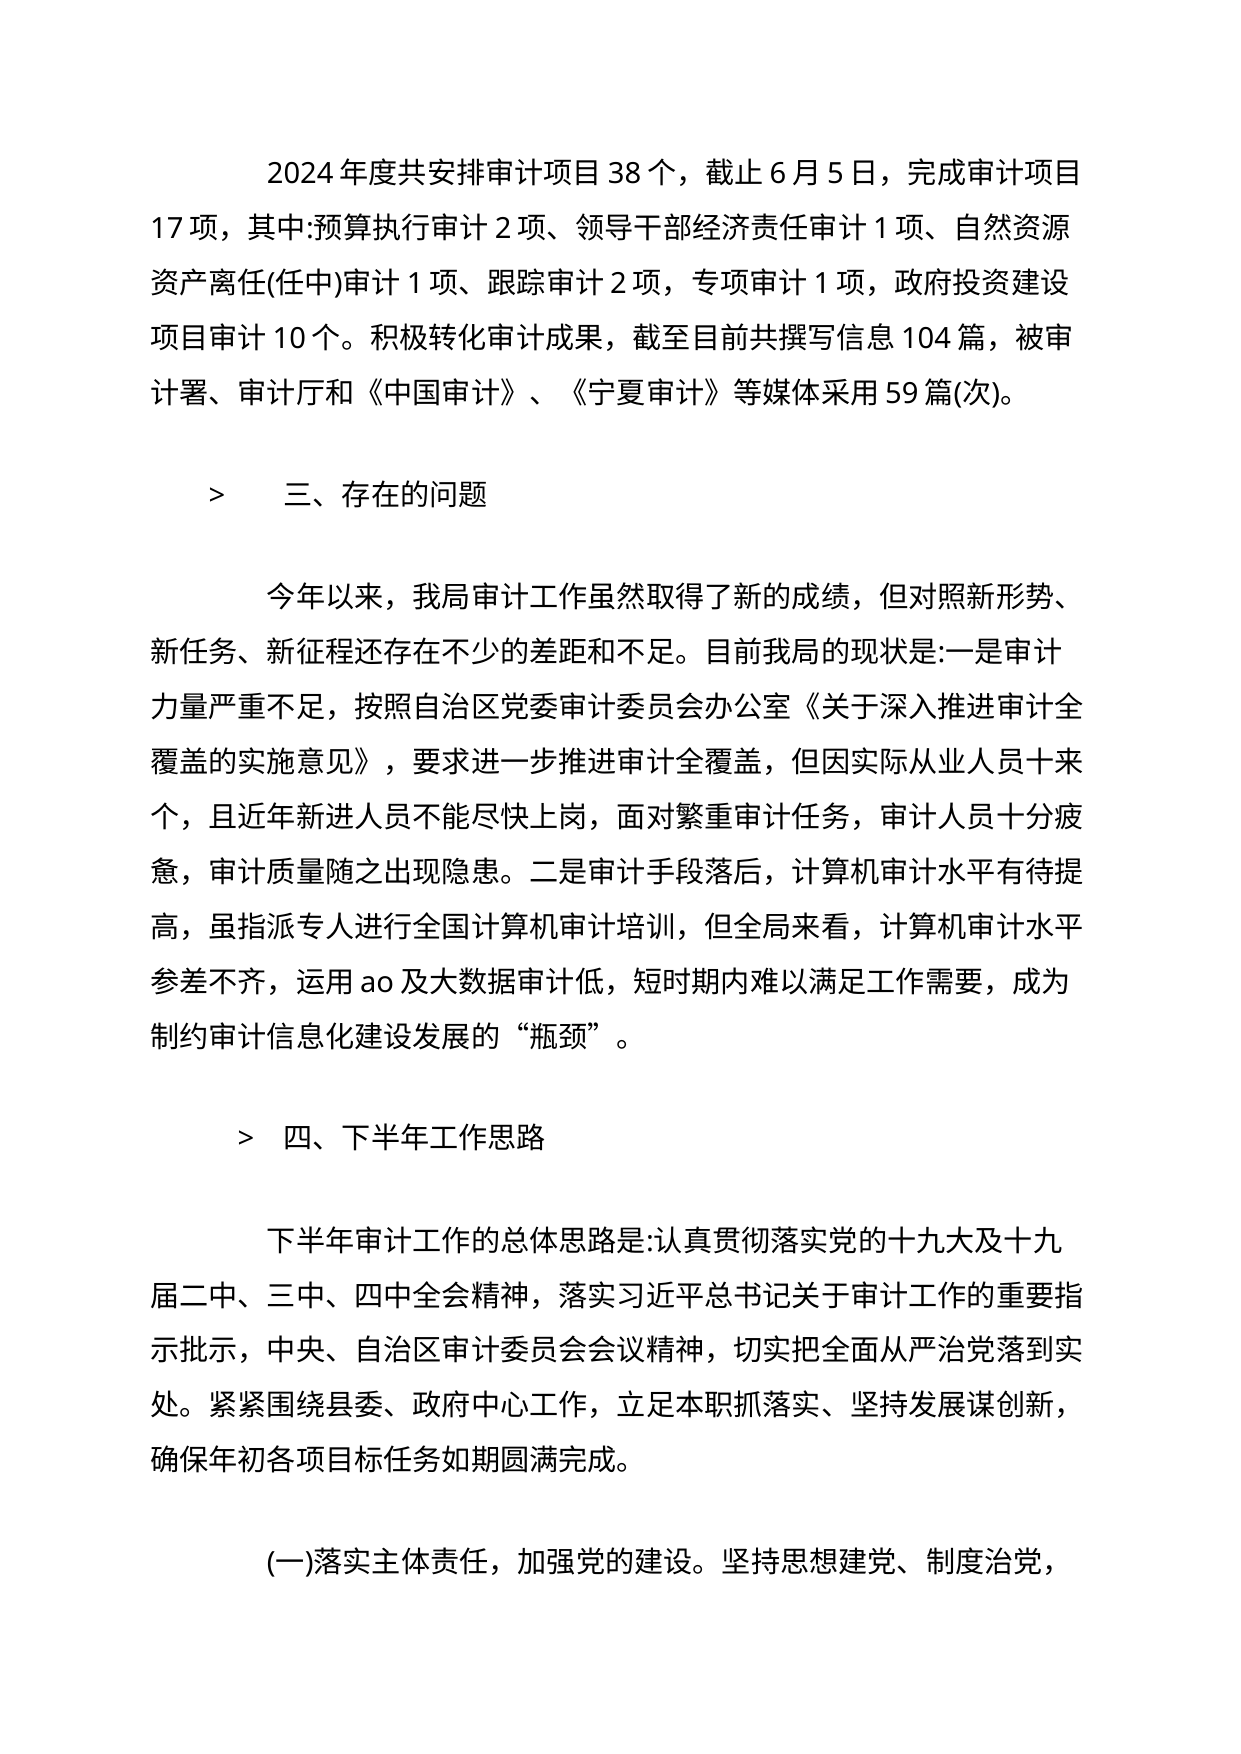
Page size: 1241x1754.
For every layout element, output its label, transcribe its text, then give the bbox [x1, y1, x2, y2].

text > 三、存在的问题 [150, 472, 1090, 514]
text 2024年度共安排审计项目38个，截止6月5日，完成审计项目17项，其中:预算执行审计2项、领导干部经济责任审计1项、自然资源资产离任(任中)审计1项、跟踪审计2项，专项审计1项，政府投资建设项目审计10个。积极转化审计成果，截至目前共撰写信息104篇，被审计署、审计厅和《中国审计》、《宁夏审计》等媒体采用59篇(次)。 [150, 150, 1090, 412]
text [150, 1538, 1090, 1581]
text > 四、下半年工作思路 [150, 1115, 1090, 1157]
text 下半年审计工作的总体思路是:认真贯彻落实党的十九大及十九届二中、三中、四中全会精神，落实习近平总书记关于审计工作的重要指示批示，中央、自治区审计委员会会议精神，切实把全面从严治党落到实处。紧紧围绕县委、政府中心工作，立足本职抓落实、坚持发展谋创新，确保年初各项目标任务如期圆满完成。 [150, 1217, 1090, 1479]
text 今年以来，我局审计工作虽然取得了新的成绩，但对照新形势、新任务、新征程还存在不少的差距和不足。目前我局的现状是:一是审计力量严重不足，按照自治区党委审计委员会办公室《关于深入推进审计全覆盖的实施意见》，要求进一步推进审计全覆盖，但因实际从业人员十来个，且近年新进人员不能尽快上岗，面对繁重审计任务，审计人员十分疲惫，审计质量随之出现隐患。二是审计手段落后，计算机审计水平有待提高，虽指派专人进行全国计算机审计培训，但全局来看，计算机审计水平参差不齐，运用ao及大数据审计低，短时期内难以满足工作需要，成为制约审计信息化建设发展的“瓶颈”。 [150, 574, 1090, 1056]
